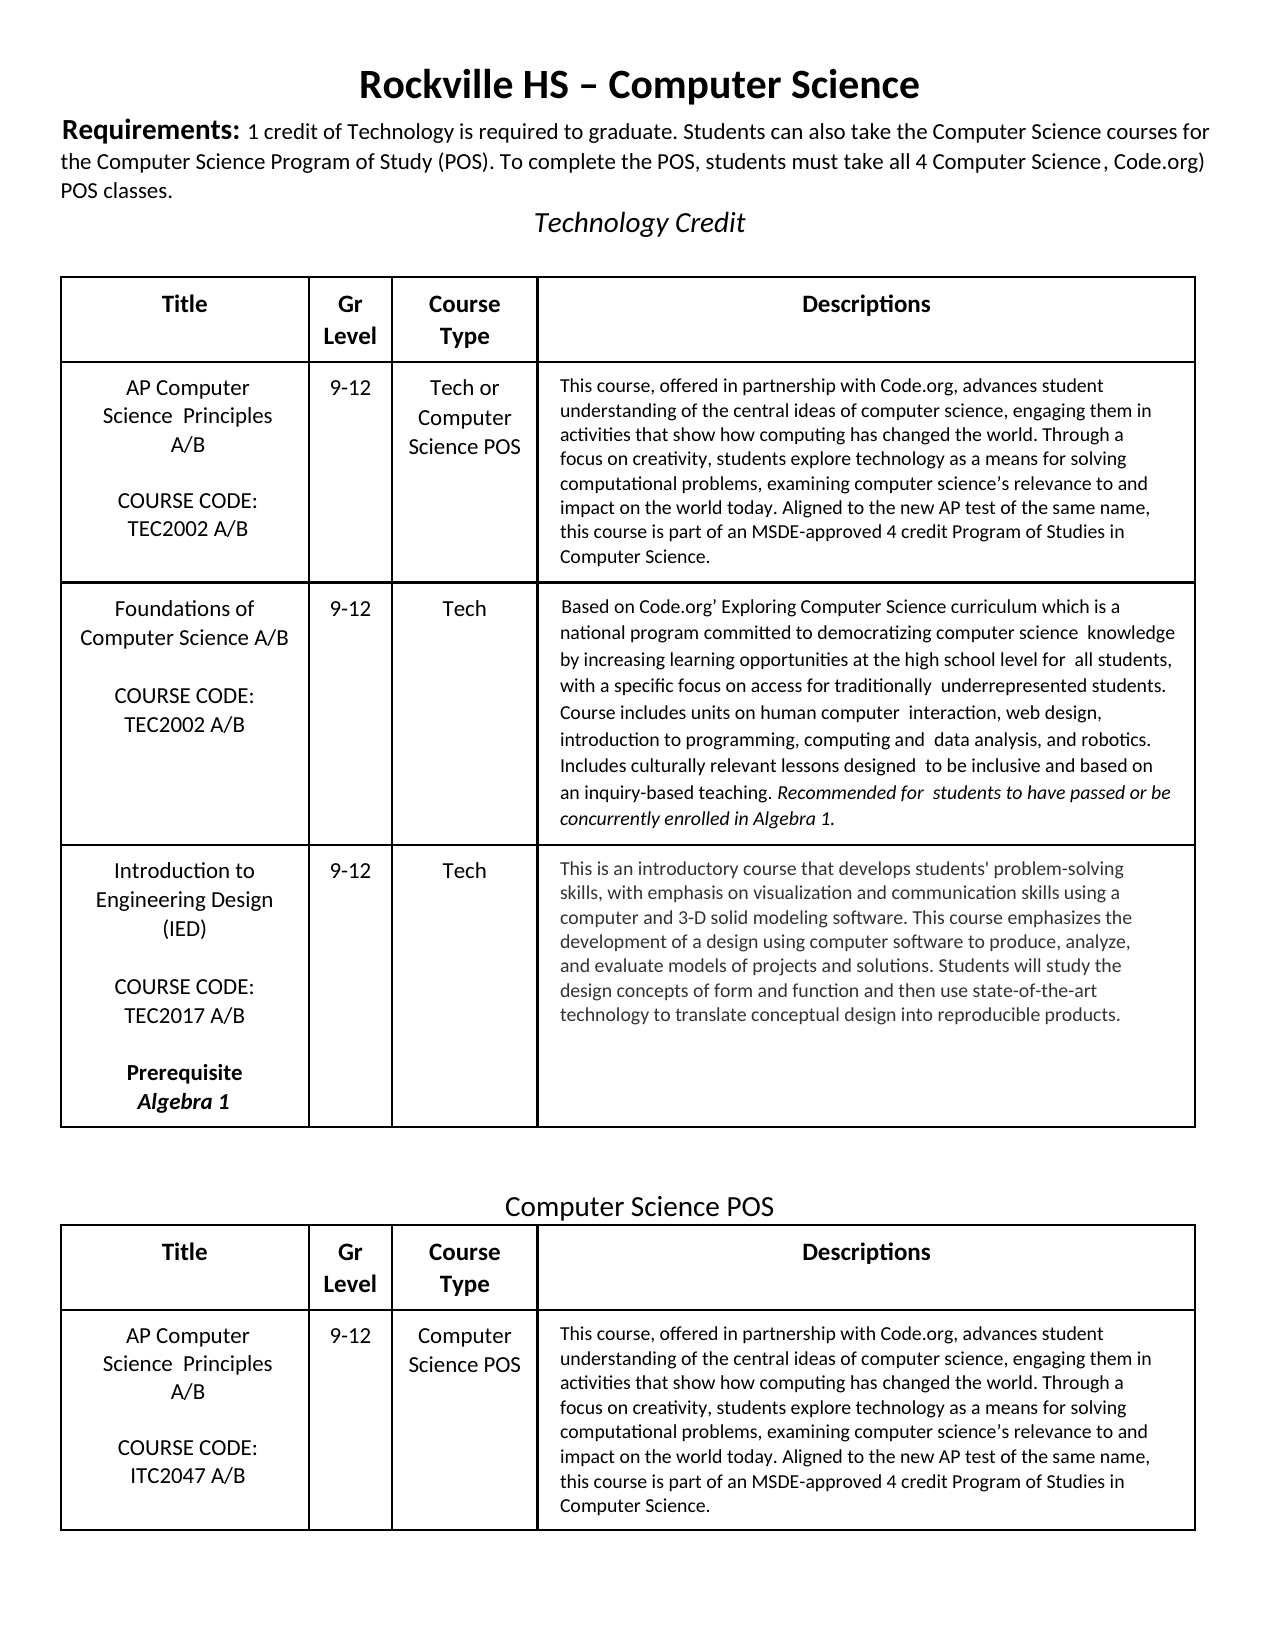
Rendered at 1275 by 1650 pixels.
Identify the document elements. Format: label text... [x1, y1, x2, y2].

table_cell Foundations of Computer Science A/B COURSE CODE: TEC2002 A/B [62, 584, 308, 844]
table_header Gr Level [310, 1226, 391, 1309]
table_cell Tech or Computer Science POS [393, 363, 536, 581]
table_header Title [62, 278, 308, 361]
table_header Descriptions [539, 278, 1194, 361]
table_header Descriptions [539, 1226, 1194, 1309]
table_cell This is an introductory course that develops students' problem-solving skills, with emphasis on visualization and communication skills using a computer and 3-D solid modeling software. This course emphasizes the development of a design using computer software to produce, analyze, and evaluate models of projects and solutions. Students will study the design concepts of form and function and then use state-of-the-art technology to translate conceptual design into reproducible products. [539, 846, 1194, 1126]
table_cell AP Computer Science Principles A/B COURSE CODE: ITC2047 A/B [62, 1311, 308, 1528]
text Requirements: 1 credit of Technology is required to graduate. Students can also take the Computer Science courses for the Computer Science Program of Study (POS). To complete the POS, students must take all 4 Computer Science, Code.org) POS classes. [60, 111, 1220, 204]
text Computer Science POS [59, 1188, 1220, 1224]
table_cell 9-12 [310, 1311, 391, 1528]
table_header Title [62, 1226, 308, 1309]
table_cell 9-12 [310, 846, 391, 1126]
table_cell AP Computer Science Principles A/B COURSE CODE: TEC2002 A/B [62, 363, 308, 581]
table_cell 9-12 [310, 363, 391, 581]
table_cell This course, offered in partnership with Code.org, advances student understanding of the central ideas of computer science, engaging them in activities that show how computing has changed the world. Through a focus on creativity, students explore technology as a means for solving computational problems, examining computer science’s relevance to and impact on the world today. Aligned to the new AP test of the same name, this course is part of an MSDE-approved 4 credit Program of Studies in Computer Science. [539, 363, 1194, 581]
table_cell This course, offered in partnership with Code.org, advances student understanding of the central ideas of computer science, engaging them in activities that show how computing has changed the world. Through a focus on creativity, students explore technology as a means for solving computational problems, examining computer science’s relevance to and impact on the world today. Aligned to the new AP test of the same name, this course is part of an MSDE-approved 4 credit Program of Studies in Computer Science. [539, 1311, 1194, 1528]
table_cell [393, 1311, 536, 1528]
table_header Course Type [393, 278, 536, 361]
table_cell Tech [393, 584, 536, 844]
table_cell 9-12 [310, 584, 391, 844]
text Technology Credit [59, 204, 1220, 240]
table_header Gr Level [310, 278, 391, 361]
table_cell Introduction to Engineering Design (IED) COURSE CODE: TEC2017 A/B Prerequisite Algebra 1 [62, 846, 308, 1126]
table_cell Tech [393, 846, 536, 1126]
text Rockville HS – Computer Science [59, 58, 1220, 108]
table_cell Based on Code.org’ Exploring Computer Science curriculum which is a national program committed to democratizing computer science knowledge by increasing learning opportunities at the high school level for all students, with a specific focus on access for traditionally underrepresented students. Course includes units on human computer interaction, web design, introduction to programming, computing and data analysis, and robotics. Includes culturally relevant lessons designed to be inclusive and based on an inquiry-based teaching. Recommended for students to have passed or be concurrently enrolled in Algebra 1. [539, 584, 1194, 844]
table_header Course Type [393, 1226, 536, 1309]
